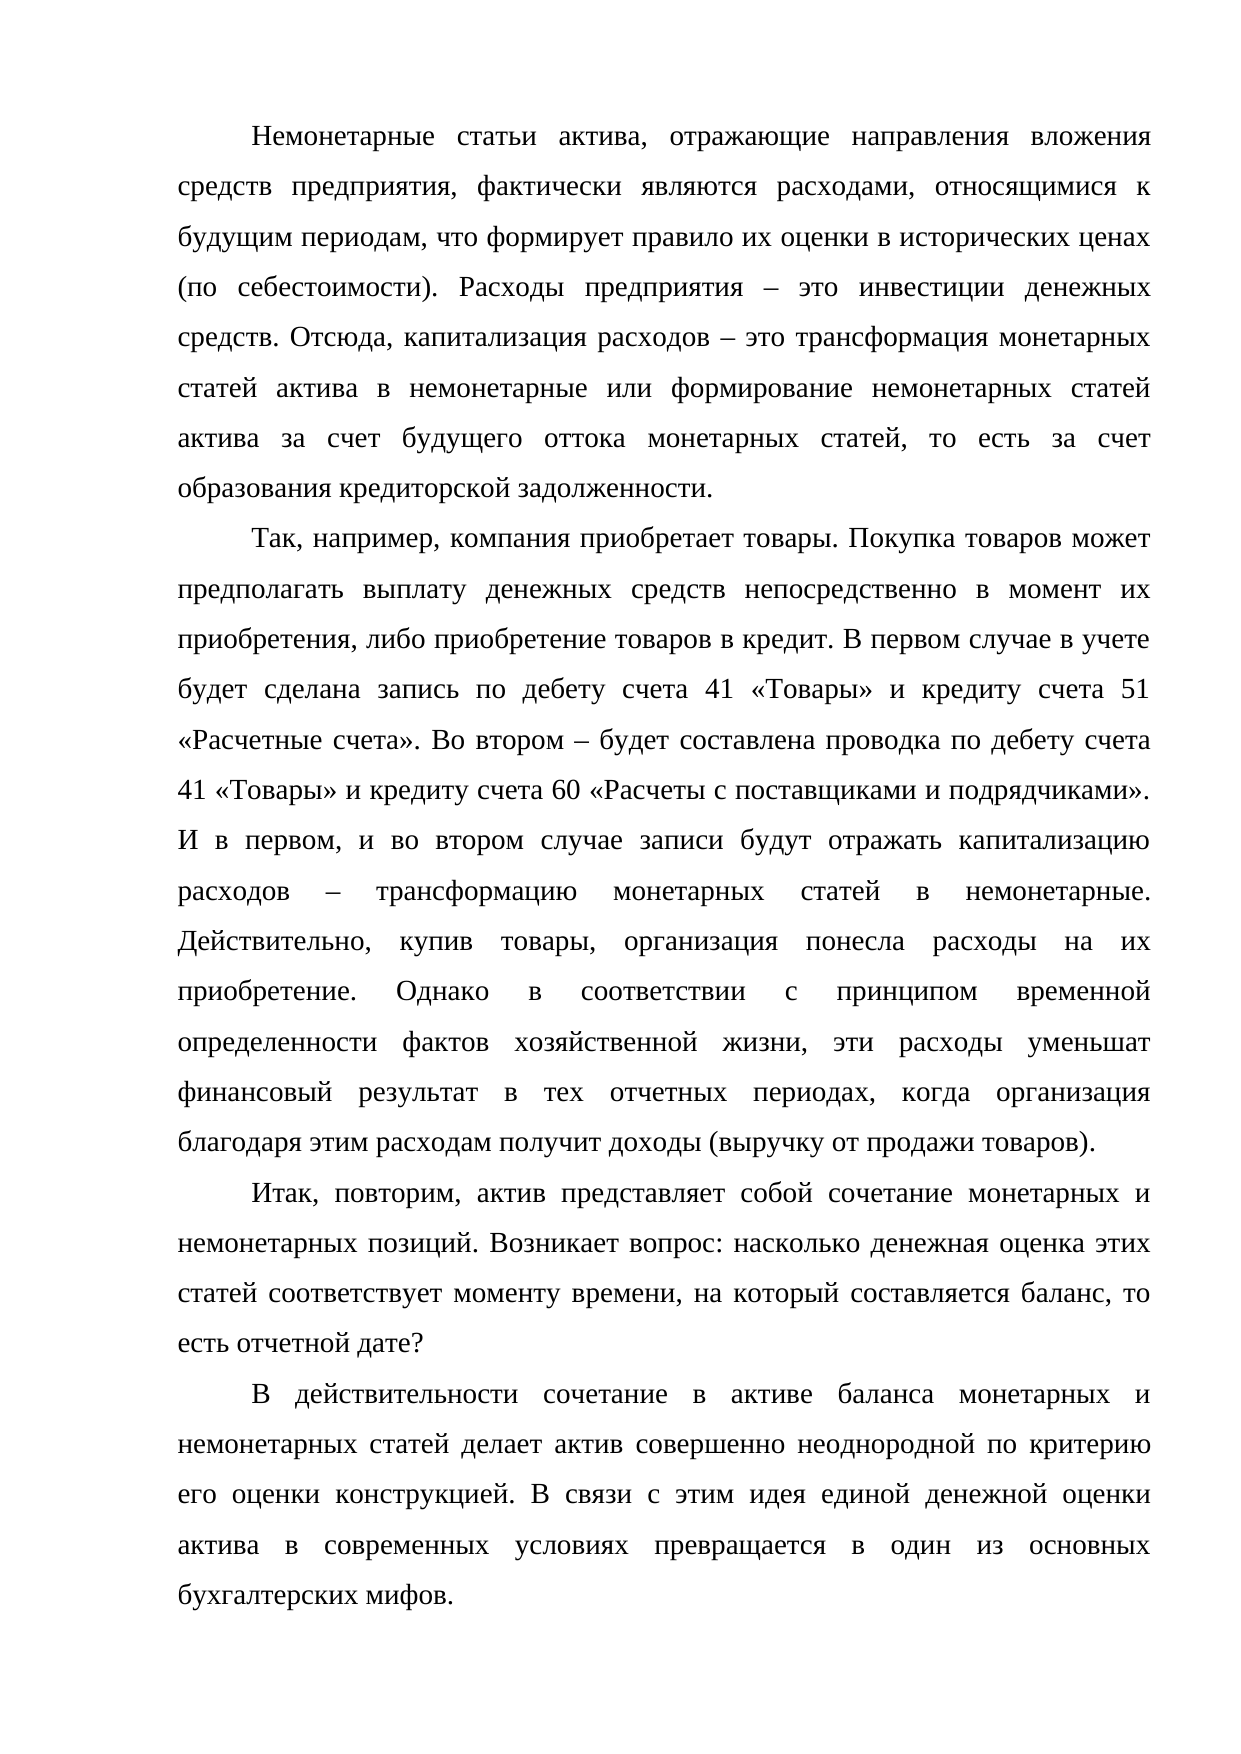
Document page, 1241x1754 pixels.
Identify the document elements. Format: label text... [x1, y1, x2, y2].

text Итак, повторим, актив представляет собой сочетание монетарных и немонетарных позиций. Возникает вопрос: насколько денежная оценка этих статей соответствует моменту времени, на который составляется баланс, то есть отчетной дате? [177, 1175, 1152, 1359]
text Так, например, компания приобретает товары. Покупка товаров может предполагать выплату денежных средств непосредственно в момент их приобретения, либо приобретение товаров в кредит. В первом случае в учете будет сделана запись по дебету счета 41 «Товары» и кредиту счета 51 «Расчетные счета». Во втором – будет составлена проводка по дебету счета 41 «Товары» и кредиту счета 60 «Расчеты с поставщиками и подрядчиками». И в первом, и во втором случае записи будут отражать капитализацию расходов – трансформацию монетарных статей в немонетарные. Действительно, купив товары, организация понесла расходы на их приобретение. Однако в соответствии с принципом временной определенности фактов хозяйственной жизни, эти расходы уменьшат финансовый результат в тех отчетных периодах, когда организация благодаря этим расходам получит доходы (выручку от продажи товаров). [177, 521, 1152, 1158]
text Немонетарные статьи актива, отражающие направления вложения средств предприятия, фактически являются расходами, относящимися к будущим периодам, что формирует правило их оценки в исторических ценах (по себестоимости). Расходы предприятия – это инвестиции денежных средств. Отсюда, капитализация расходов – это трансформация монетарных статей актива в немонетарные или формирование немонетарных статей актива за счет будущего оттока монетарных статей, то есть за счет образования кредиторской задолженности. [177, 118, 1152, 504]
text В действительности сочетание в активе баланса монетарных и немонетарных статей делает актив совершенно неоднородной по критерию его оценки конструкцией. В связи с этим идея единой денежной оценки актива в современных условиях превращается в один из основных бухгалтерских мифов. [177, 1376, 1152, 1611]
